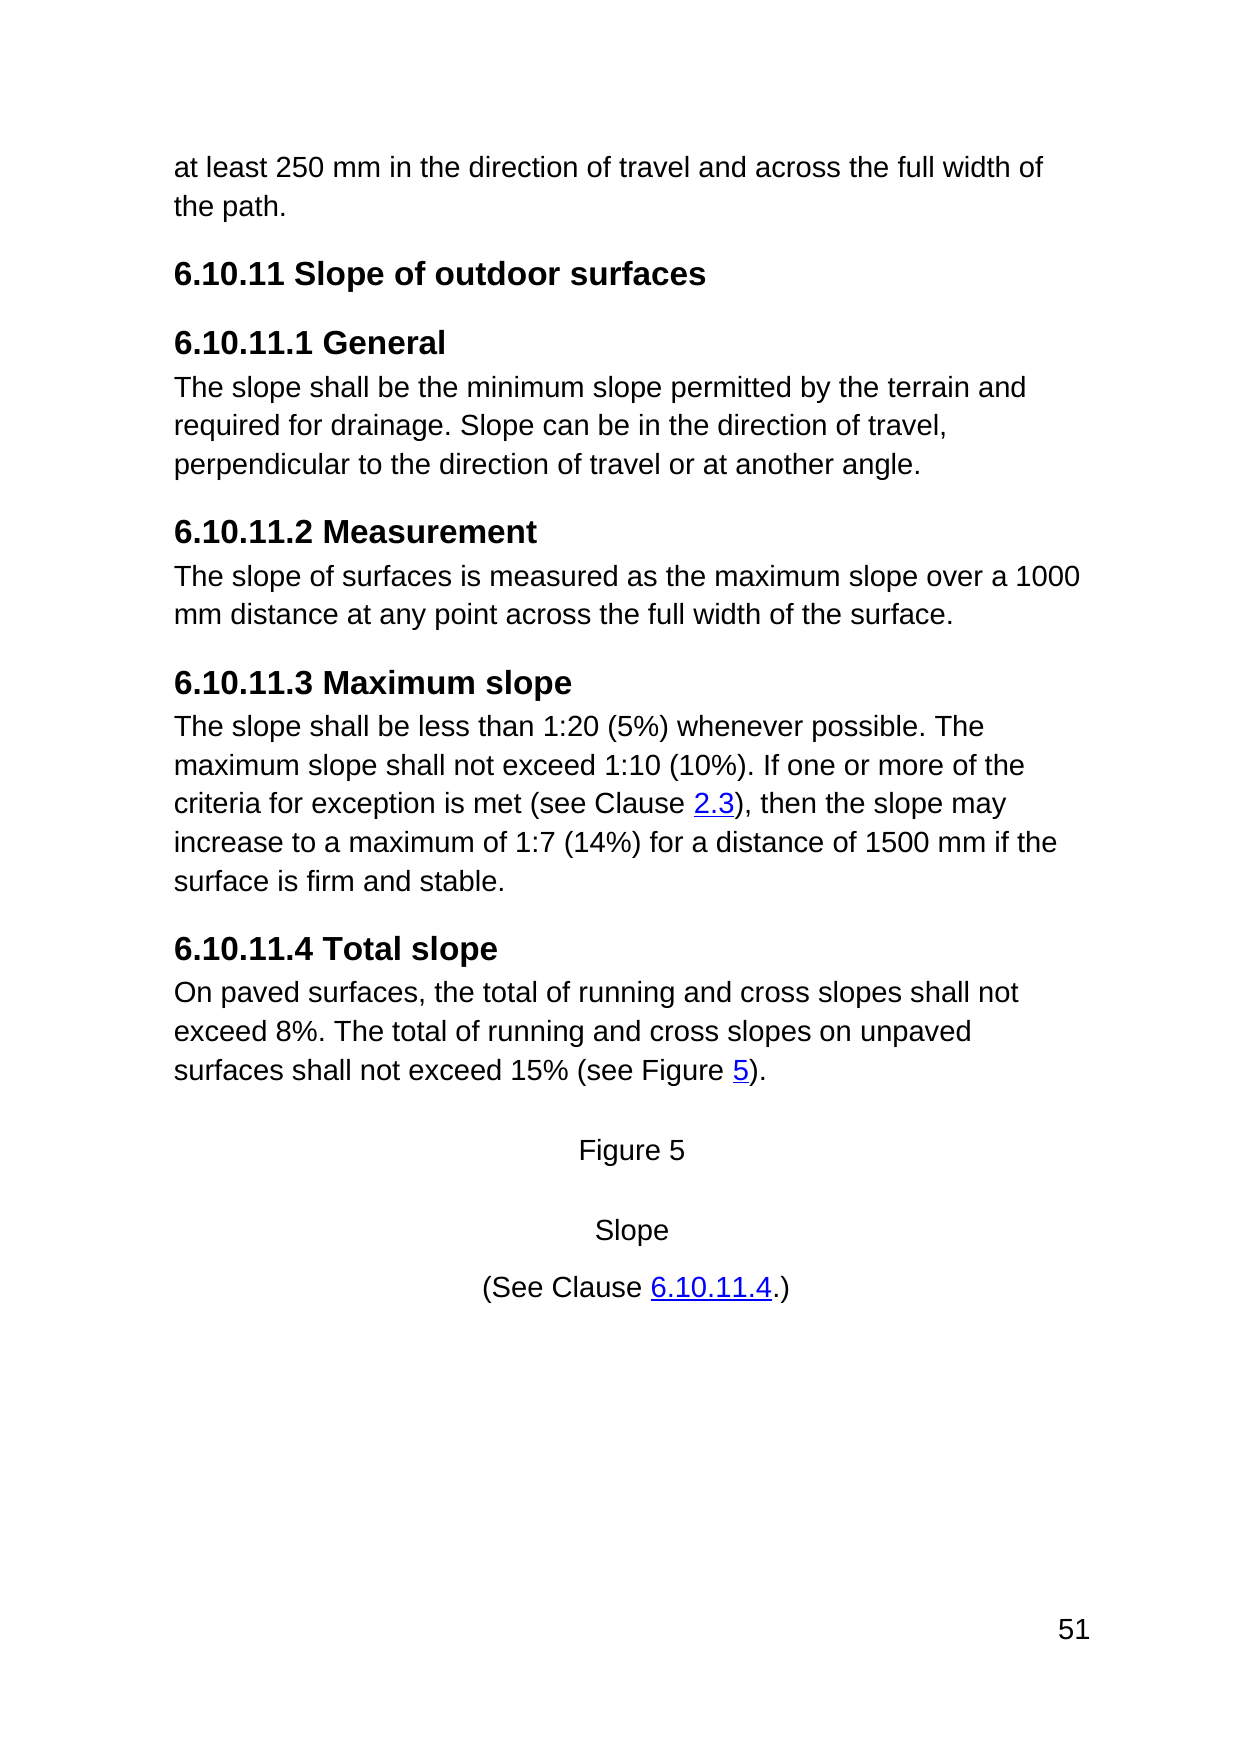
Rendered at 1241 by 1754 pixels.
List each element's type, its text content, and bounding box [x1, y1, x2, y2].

text The slope shall be less than 1:20 (5%) whenever possible. The maximum slope shall not exceed 1:10 (10%). If one or more of the criteria for exception is met (see Clause 2.3), then the slope may increase to a maximum of 1:7 (14%) for a distance of 1500 mm if the surface is firm and stable. [173, 709, 1090, 897]
text The slope of surfaces is measured as the maximum slope over a 1000 mm distance at any point across the full width of the surface. [173, 559, 1090, 631]
text The slope shall be the minimum slope permitted by the terrain and required for drainage. Slope can be in the direction of travel, perpendicular to the direction of travel or at another angle. [173, 370, 1090, 480]
text (See Clause 6.10.11.4.) [173, 1270, 1090, 1304]
subtitle 6.10.11.2 Measurement [174, 512, 1090, 551]
subtitle 6.10.11 Slope of outdoor surfaces [173, 254, 1090, 293]
text On paved surfaces, the total of running and cross slopes shall not exceed 8%. The total of running and cross slopes on unpaved surfaces shall not exceed 15% (see Figure 5). [173, 976, 1090, 1086]
subtitle 6.10.11.3 Maximum slope [174, 663, 1090, 701]
subtitle 6.10.11.1 General [174, 323, 1090, 362]
subtitle 6.10.11.4 Total slope [174, 929, 1090, 968]
text Slope [173, 1213, 1090, 1247]
text Figure 5 [173, 1133, 1090, 1166]
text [173, 150, 1090, 222]
